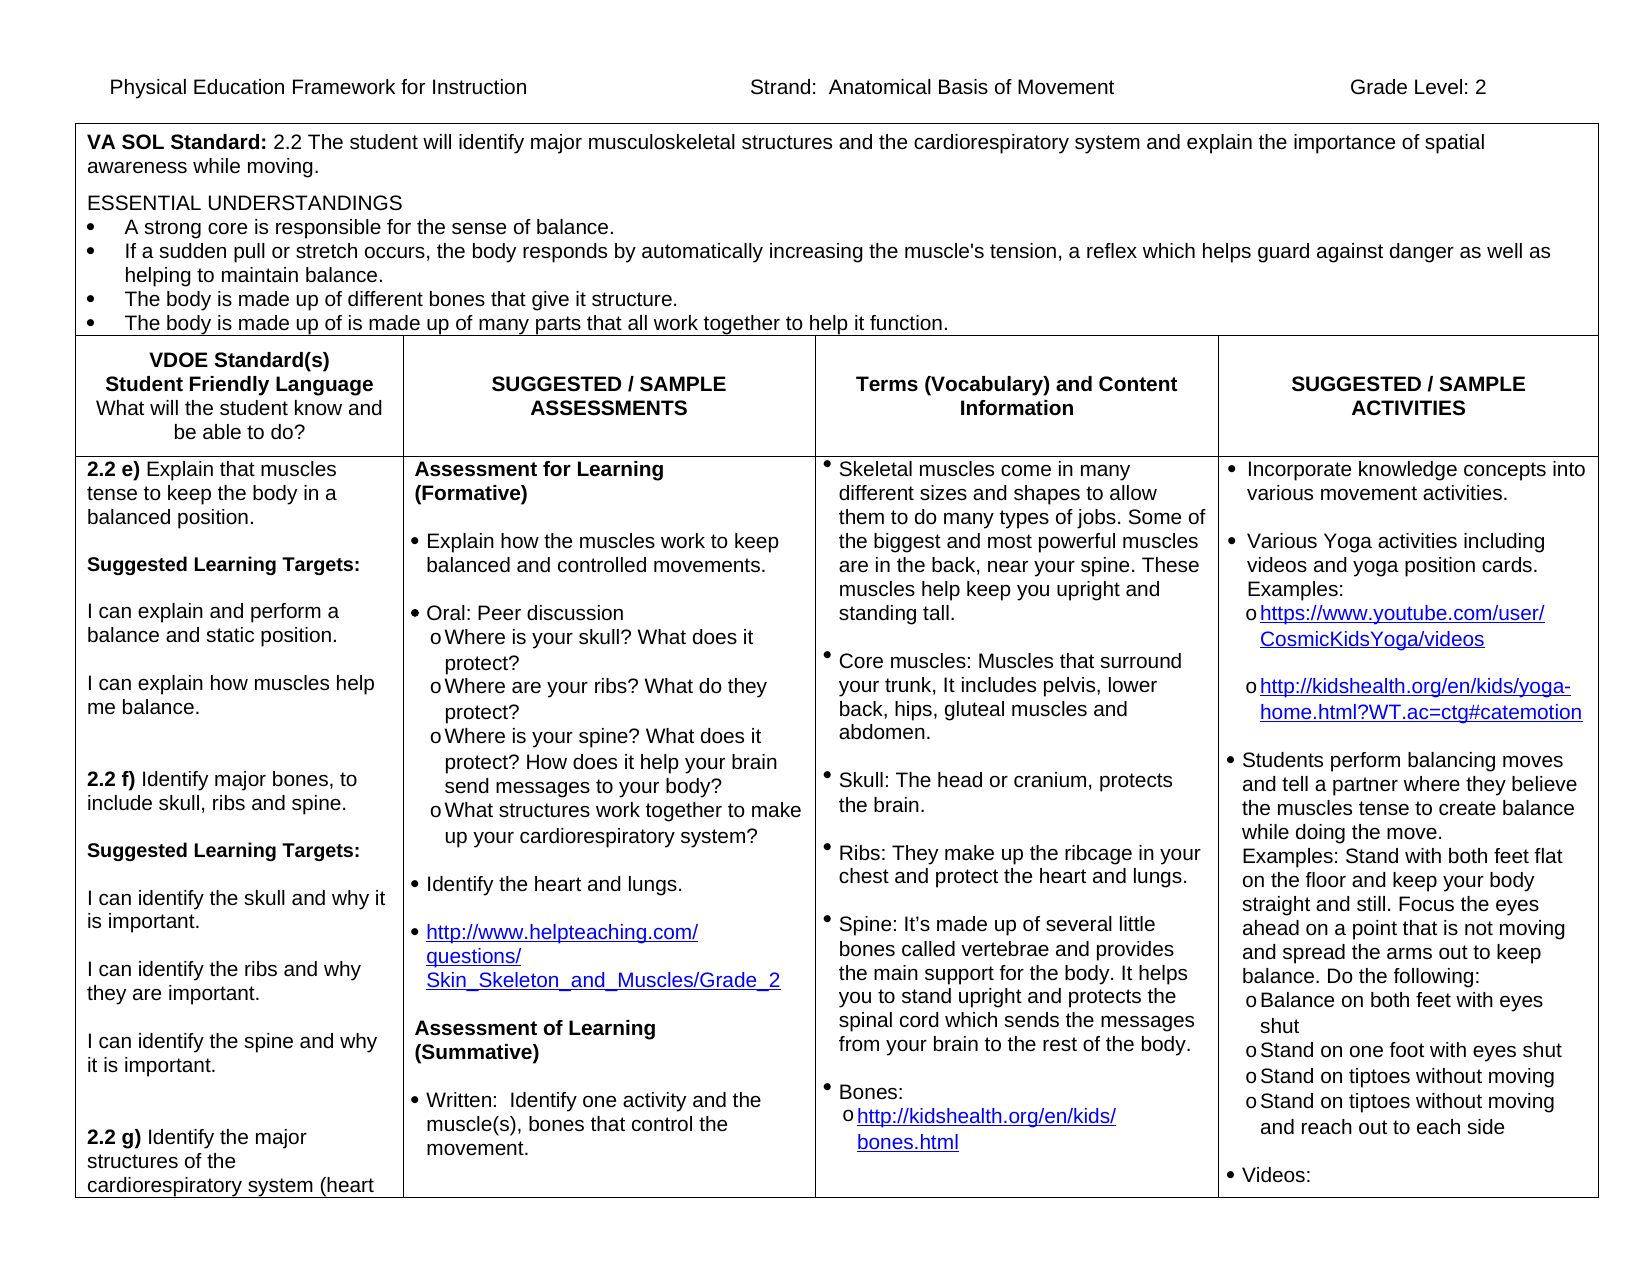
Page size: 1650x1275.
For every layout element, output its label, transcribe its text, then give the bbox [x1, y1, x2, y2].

text Physical Education Framework for Instruction Strand: Anatomical Basis of Movement Grade Level: 2 [75, 75, 1575, 99]
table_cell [76, 457, 403, 1197]
table_cell VDOE Standard(s) Student Friendly Language What will the student know and be able to do? [76, 336, 403, 456]
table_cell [404, 457, 815, 1197]
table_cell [816, 457, 1218, 1197]
table_cell Terms (Vocabulary) and Content Information [816, 336, 1218, 456]
table_header VA SOL Standard: 2.2 The student will identify major musculoskeletal structures and the cardiorespiratory system and explain the importance of spatial awareness while moving. ESSENTIAL UNDERSTANDINGS A strong core is responsible for the sense of balance. If a sudden pull or stretch occurs, the body responds by automatically increasing the muscle's tension, a reflex which helps guard against danger as well as helping to maintain balance. The body is made up of different bones that give it structure. The body is made up of is made up of many parts that all work together to help it function. [76, 124, 1598, 335]
table_cell SUGGESTED / SAMPLE ASSESSMENTS [404, 336, 815, 456]
table_cell SUGGESTED / SAMPLE ACTIVITIES [1219, 336, 1598, 456]
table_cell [1219, 457, 1598, 1197]
